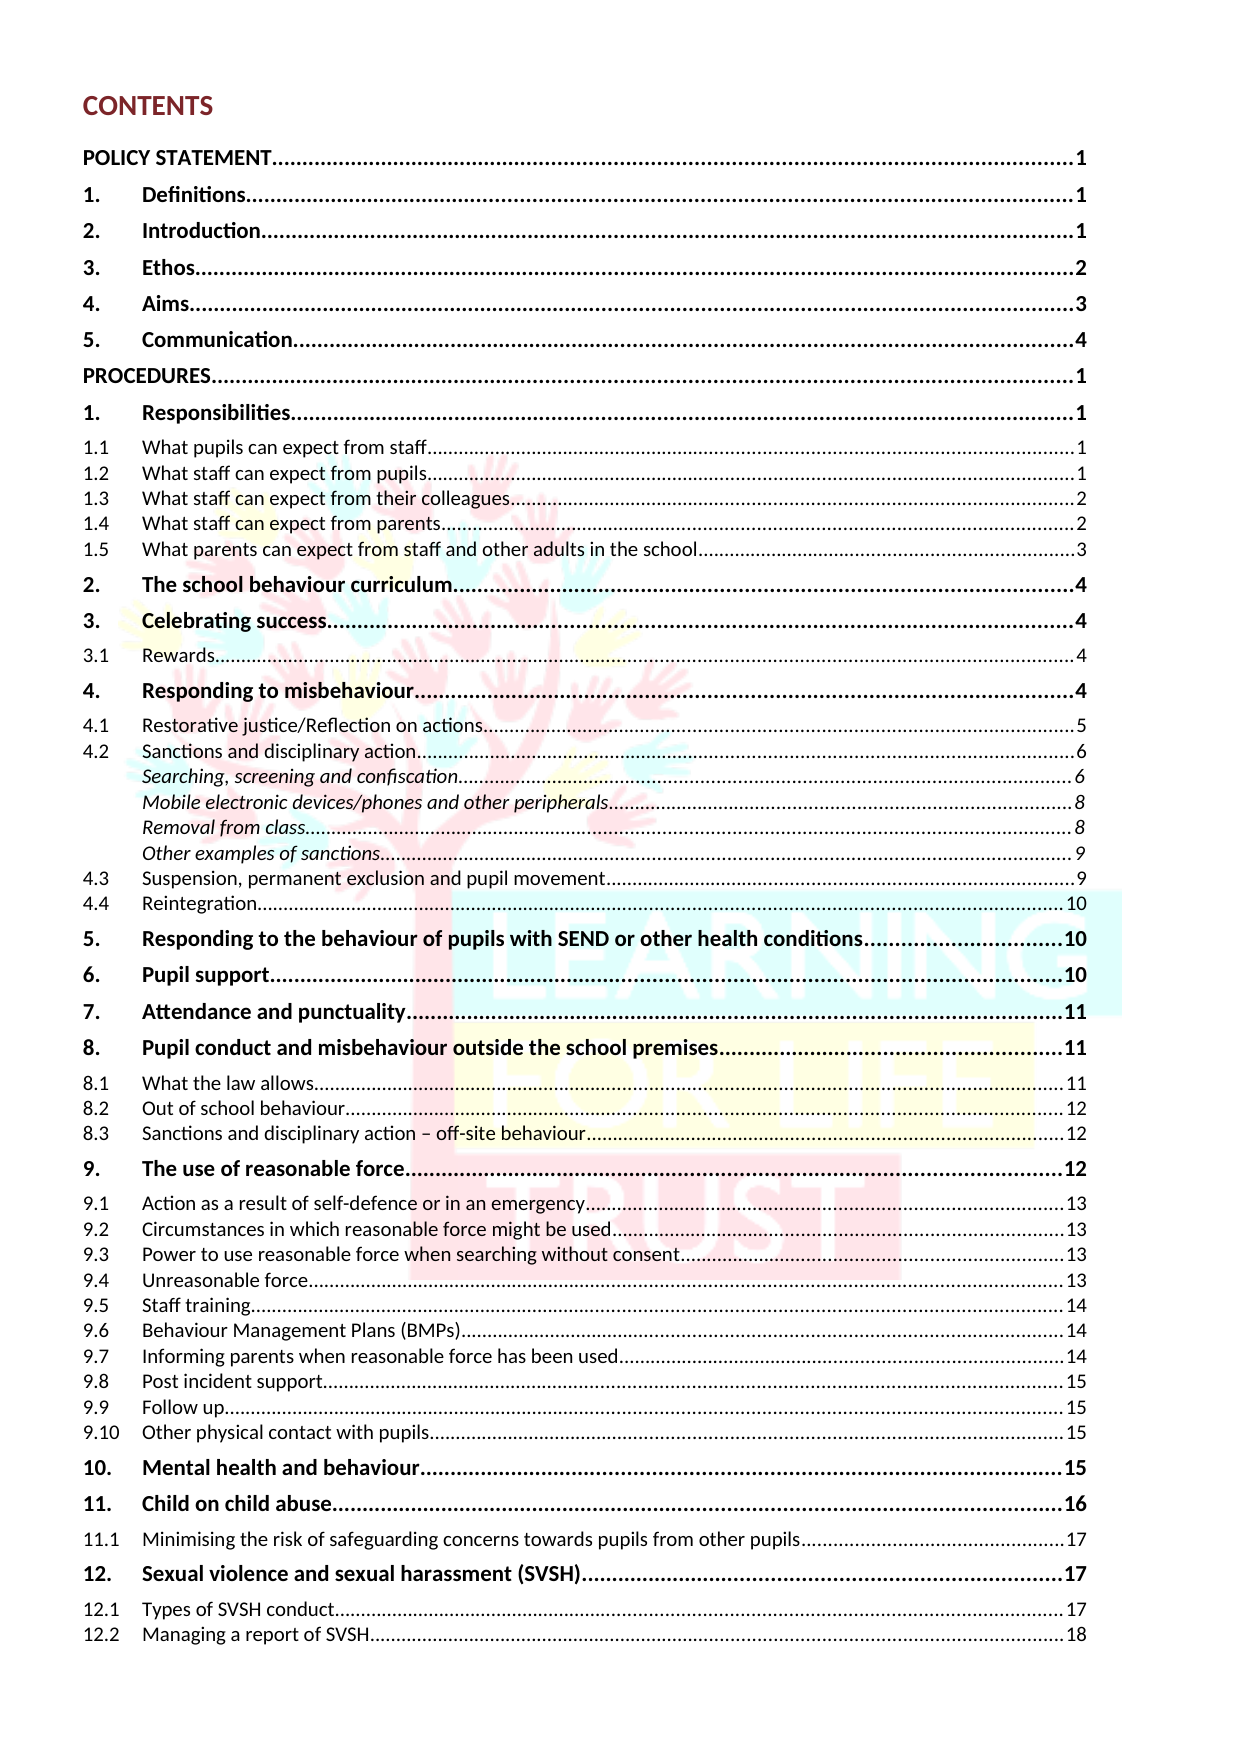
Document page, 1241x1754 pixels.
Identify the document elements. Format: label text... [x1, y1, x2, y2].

text Other examples of sanctions 9 [142, 840, 1157, 865]
text Searching, screening and confiscation 6 [142, 763, 1157, 789]
text 7. Attendance and punctuality 11 [83, 997, 1087, 1025]
text 12.2 Managing a report of SVSH 18 [83, 1621, 1157, 1647]
text PROCEDURES 1 [83, 362, 1087, 390]
text 1. Definitions 1 [83, 180, 1087, 208]
text 9.3 Power to use reasonable force when searching without consent 13 [83, 1241, 1157, 1267]
text 12.1 Types of SVSH conduct 17 [83, 1596, 1157, 1621]
text 3. Ethos 2 [83, 253, 1087, 281]
text 1.2 What staff can expect from pupils 1 [83, 460, 1157, 485]
text 9.9 Follow up 15 [83, 1394, 1157, 1419]
text 9.5 Staff training 14 [83, 1292, 1157, 1318]
text 12. Sexual violence and sexual harassment (SVSH) 17 [83, 1559, 1087, 1588]
text 8.1 What the law allows 11 [83, 1070, 1157, 1095]
text 9.6 Behaviour Management Plans (BMPs) 14 [83, 1318, 1157, 1343]
text 1. Responsibilities 1 [83, 398, 1087, 426]
text 4. Responding to misbehaviour 4 [83, 676, 1087, 704]
text 8.3 Sanctions and disciplinary action – off-site behaviour 12 [83, 1121, 1157, 1146]
text 1.1 What pupils can expect from staff 1 [83, 434, 1157, 460]
text 2. The school behaviour curriculum 4 [83, 570, 1087, 598]
text 5. Responding to the behaviour of pupils with SEND or other health conditions 10 [83, 924, 1087, 952]
text 4.2 Sanctions and disciplinary action 6 [83, 738, 1157, 763]
text 8. Pupil conduct and misbehaviour outside the school premises 11 [83, 1033, 1087, 1061]
text 9.8 Post incident support 15 [83, 1368, 1157, 1394]
text 4.1 Restorative justice/Reflection on actions 5 [83, 713, 1157, 738]
text 1.4 What staff can expect from parents 2 [83, 511, 1157, 536]
text 5. Communication 4 [83, 325, 1087, 353]
text 9.1 Action as a result of self-defence or in an emergency 13 [83, 1191, 1157, 1216]
text 6. Pupil support 10 [83, 961, 1087, 989]
text 1.5 What parents can expect from staff and other adults in the school 3 [83, 536, 1157, 561]
text 9.10 Other physical contact with pupils 15 [83, 1419, 1157, 1445]
text 10. Mental health and behaviour 15 [83, 1453, 1087, 1481]
text 3. Celebrating success 4 [83, 606, 1087, 634]
text 4. Aims 3 [83, 289, 1087, 317]
text 4.4 Reintegration 10 [83, 891, 1157, 916]
text POLICY STATEMENT 1 [83, 143, 1087, 172]
text CONTENTS [83, 87, 1157, 123]
text 11.1 Minimising the risk of safeguarding concerns towards pupils from other pupils 17 [83, 1526, 1157, 1551]
text 8.2 Out of school behaviour 12 [83, 1095, 1157, 1121]
text 4.3 Suspension, permanent exclusion and pupil movement 9 [83, 865, 1157, 891]
text 2. Introduction 1 [83, 216, 1087, 244]
text 11. Child on child abuse 16 [83, 1489, 1087, 1517]
text Removal from class 8 [142, 814, 1157, 840]
text 9.4 Unreasonable force 13 [83, 1267, 1157, 1292]
text 9.7 Informing parents when reasonable force has been used 14 [83, 1343, 1157, 1368]
text 9. The use of reasonable force 12 [83, 1154, 1087, 1182]
text Mobile electronic devices/phones and other peripherals 8 [142, 789, 1157, 814]
text 9.2 Circumstances in which reasonable force might be used 13 [83, 1216, 1157, 1241]
text 3.1 Rewards 4 [83, 642, 1157, 668]
text 1.3 What staff can expect from their colleagues 2 [83, 485, 1157, 511]
